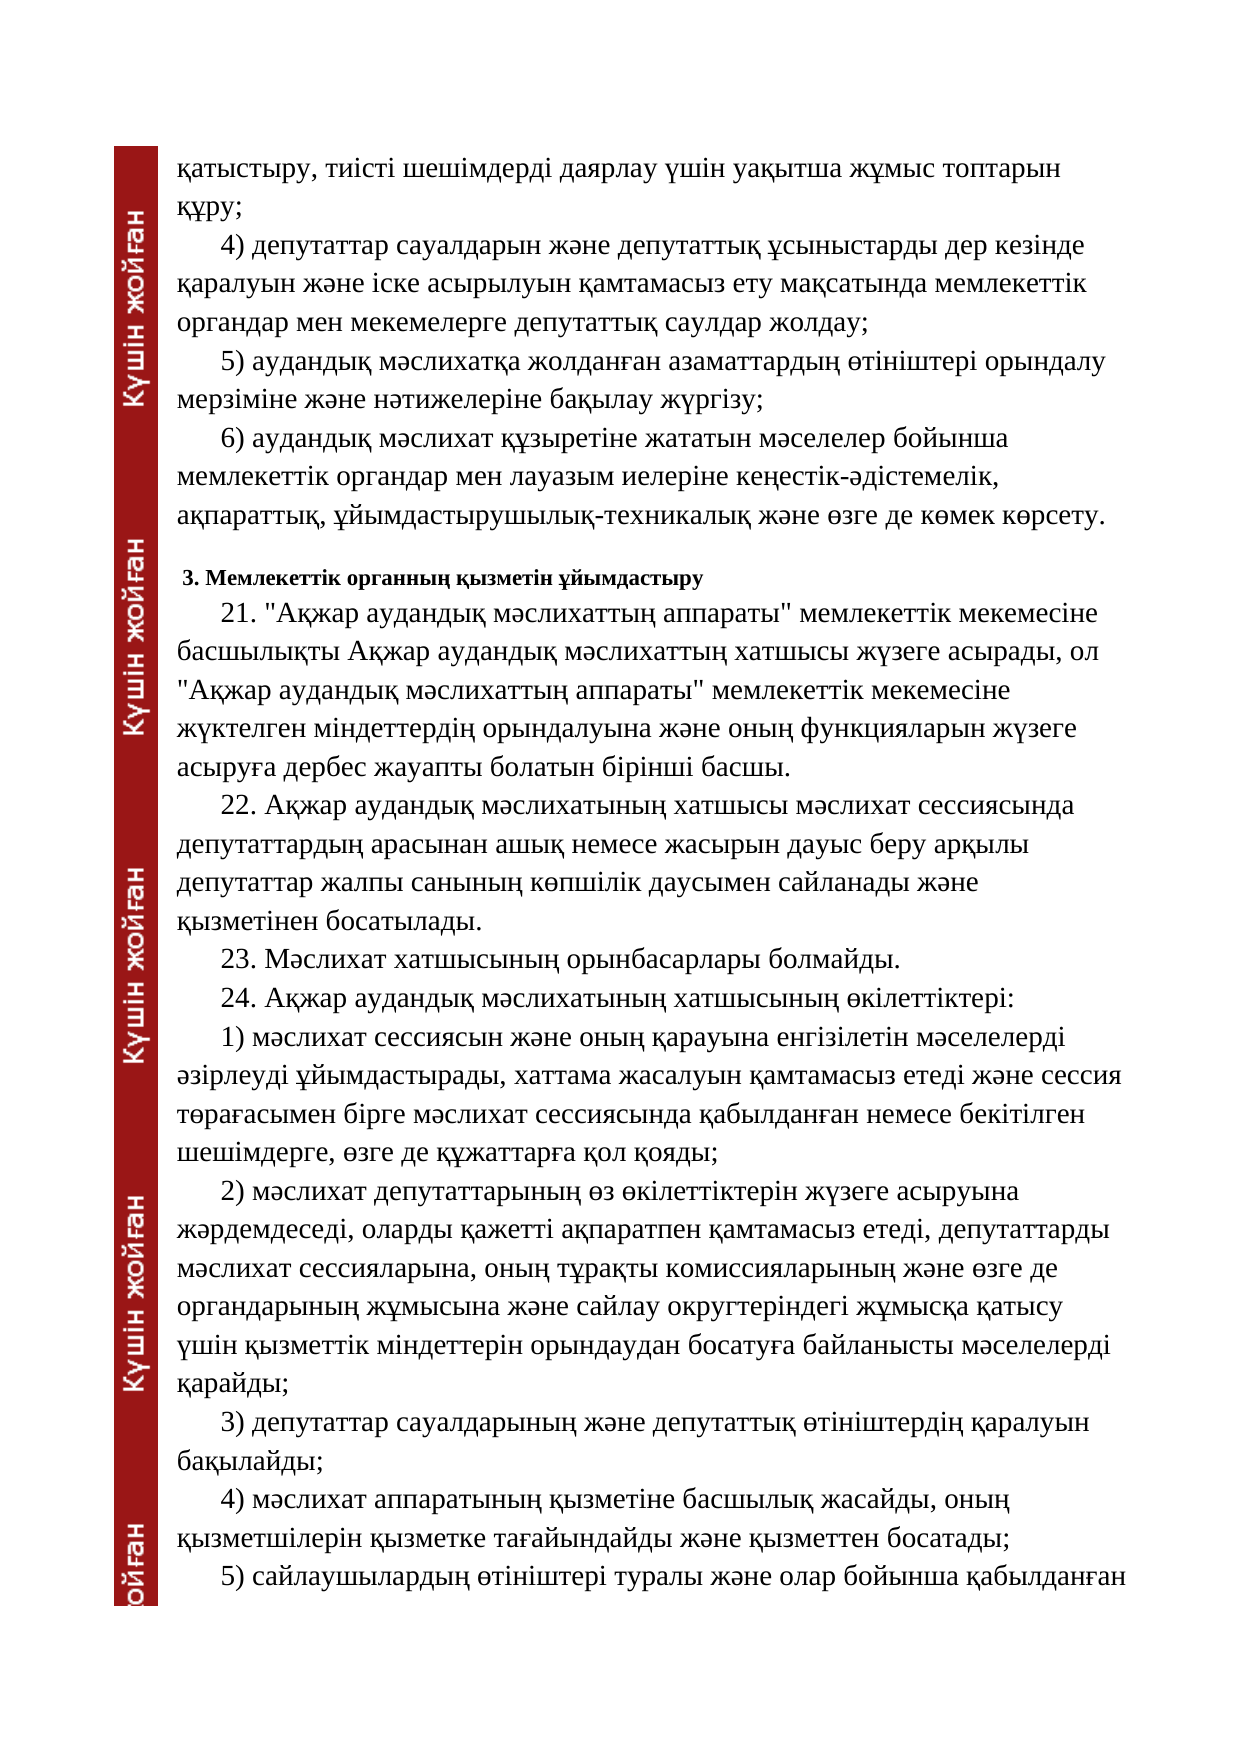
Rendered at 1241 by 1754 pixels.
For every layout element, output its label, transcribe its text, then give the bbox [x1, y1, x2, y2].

picture [114, 1592, 158, 1606]
text 3. Мемлекеттік органның қызметін ұйымдастыру [112, 564, 1128, 591]
picture [114, 146, 158, 150]
picture [114, 591, 158, 595]
